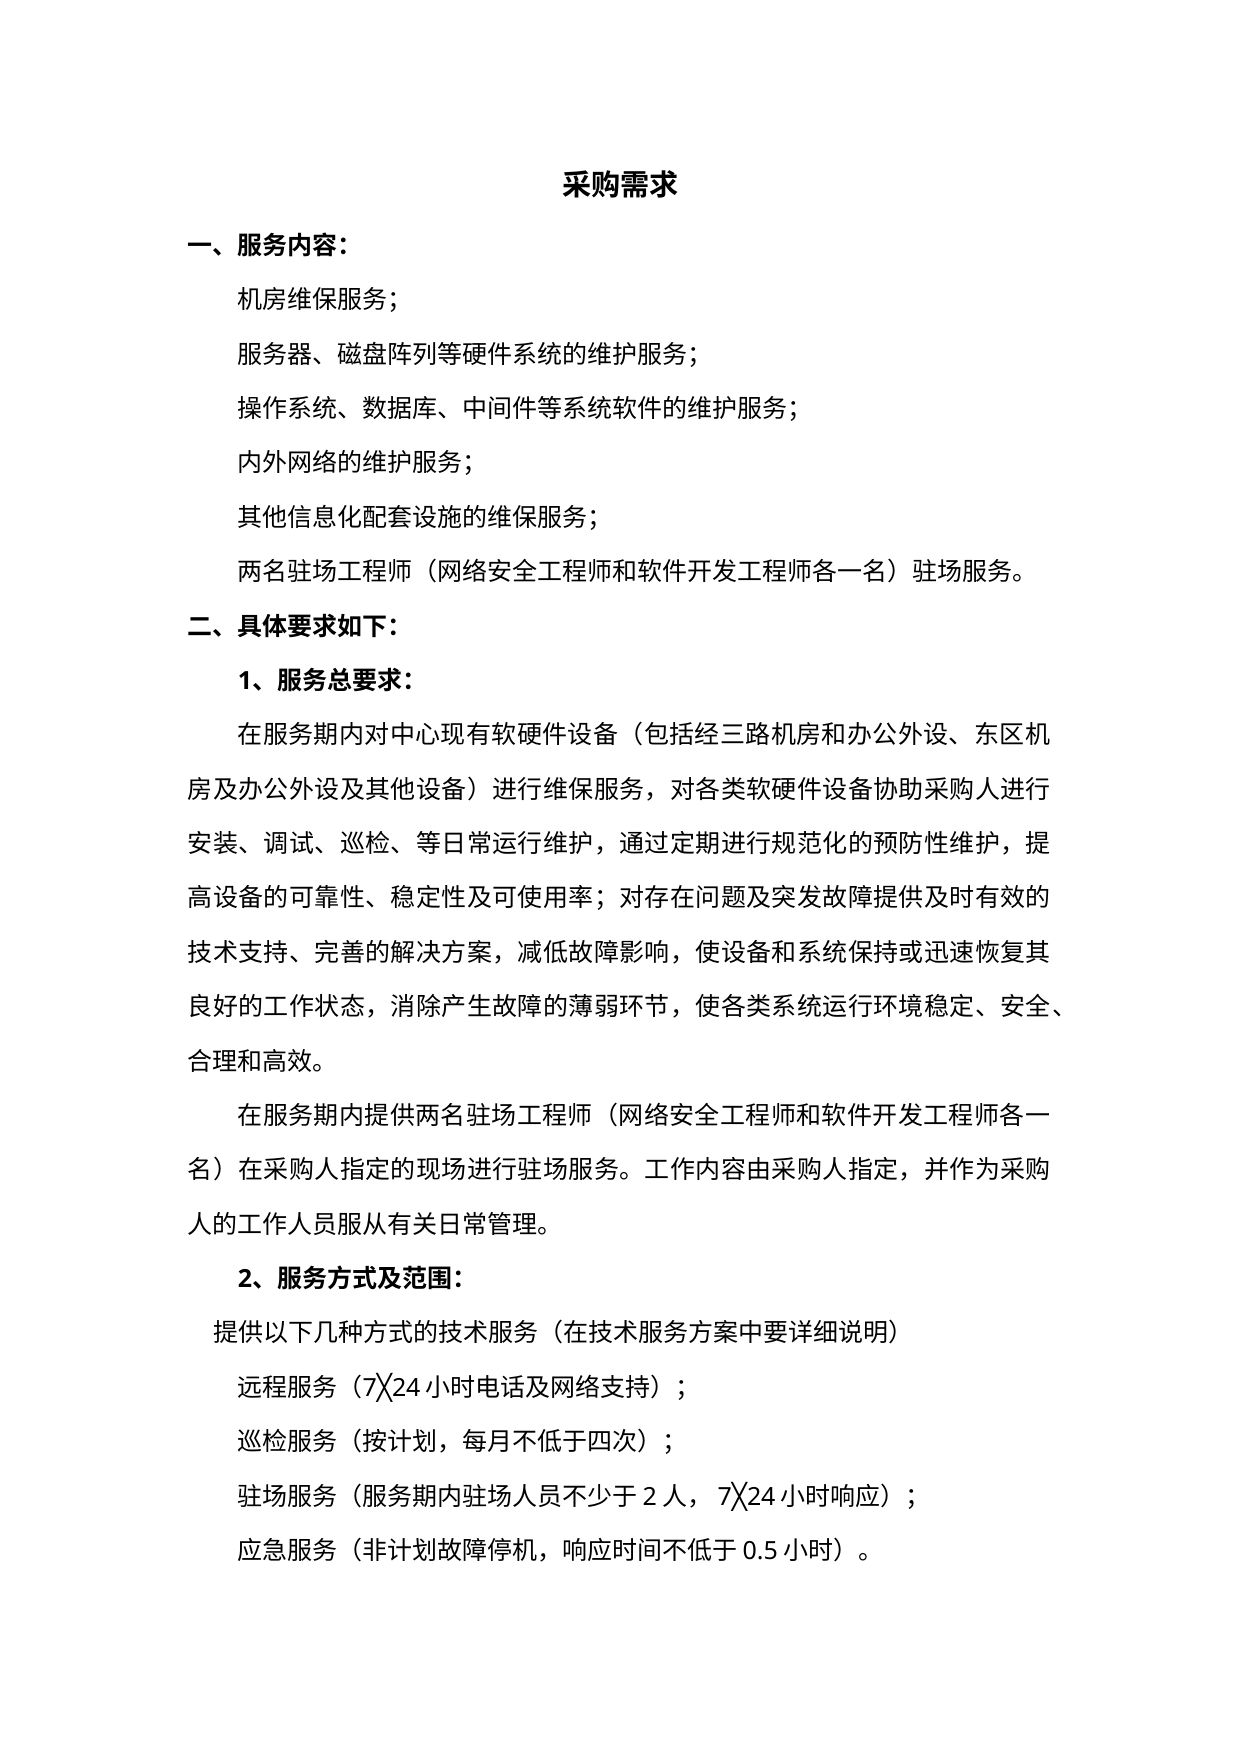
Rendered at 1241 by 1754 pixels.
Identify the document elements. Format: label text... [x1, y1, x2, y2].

text 在服务期内对中心现有软硬件设备（包括经三路机房和办公外设、东区机房及办公外设及其他设备）进行维保服务，对各类软硬件设备协助采购人进行安装、调试、巡检、等日常运行维护，通过定期进行规范化的预防性维护，提高设备的可靠性、稳定性及可使用率；对存在问题及突发故障提供及时有效的技术支持、完善的解决方案，减低故障影响，使设备和系统保持或迅速恢复其良好的工作状态，消除产生故障的薄弱环节，使各类系统运行环境稳定、安全、合理和高效。 [187, 715, 1053, 1077]
text 机房维保服务； [187, 280, 1053, 316]
text 应急服务（非计划故障停机，响应时间不低于0.5小时）。 [187, 1530, 1053, 1567]
text 操作系统、数据库、中间件等系统软件的维护服务； [187, 388, 1053, 425]
text 二、具体要求如下： [187, 606, 1053, 642]
text 一、服务内容： [187, 225, 1053, 262]
text 服务器、磁盘阵列等硬件系统的维护服务； [187, 334, 1053, 370]
text 两名驻场工程师（网络安全工程师和软件开发工程师各一名）驻场服务。 [187, 552, 1053, 588]
text 远程服务（7╳24小时电话及网络支持）； [187, 1367, 1053, 1403]
text 其他信息化配套设施的维保服务； [187, 497, 1053, 533]
text 内外网络的维护服务； [187, 443, 1053, 479]
text 驻场服务（服务期内驻场人员不少于2人， 7╳24小时响应）； [187, 1476, 1053, 1512]
text 1、服务总要求： [187, 660, 1053, 697]
text 提供以下几种方式的技术服务（在技术服务方案中要详细说明） [187, 1313, 1053, 1349]
text 2、服务方式及范围： [187, 1258, 1053, 1295]
text 巡检服务（按计划，每月不低于四次）； [187, 1422, 1053, 1458]
text 在服务期内提供两名驻场工程师（网络安全工程师和软件开发工程师各一名）在采购人指定的现场进行驻场服务。工作内容由采购人指定，并作为采购人的工作人员服从有关日常管理。 [187, 1095, 1053, 1240]
text 采购需求 [187, 162, 1053, 204]
